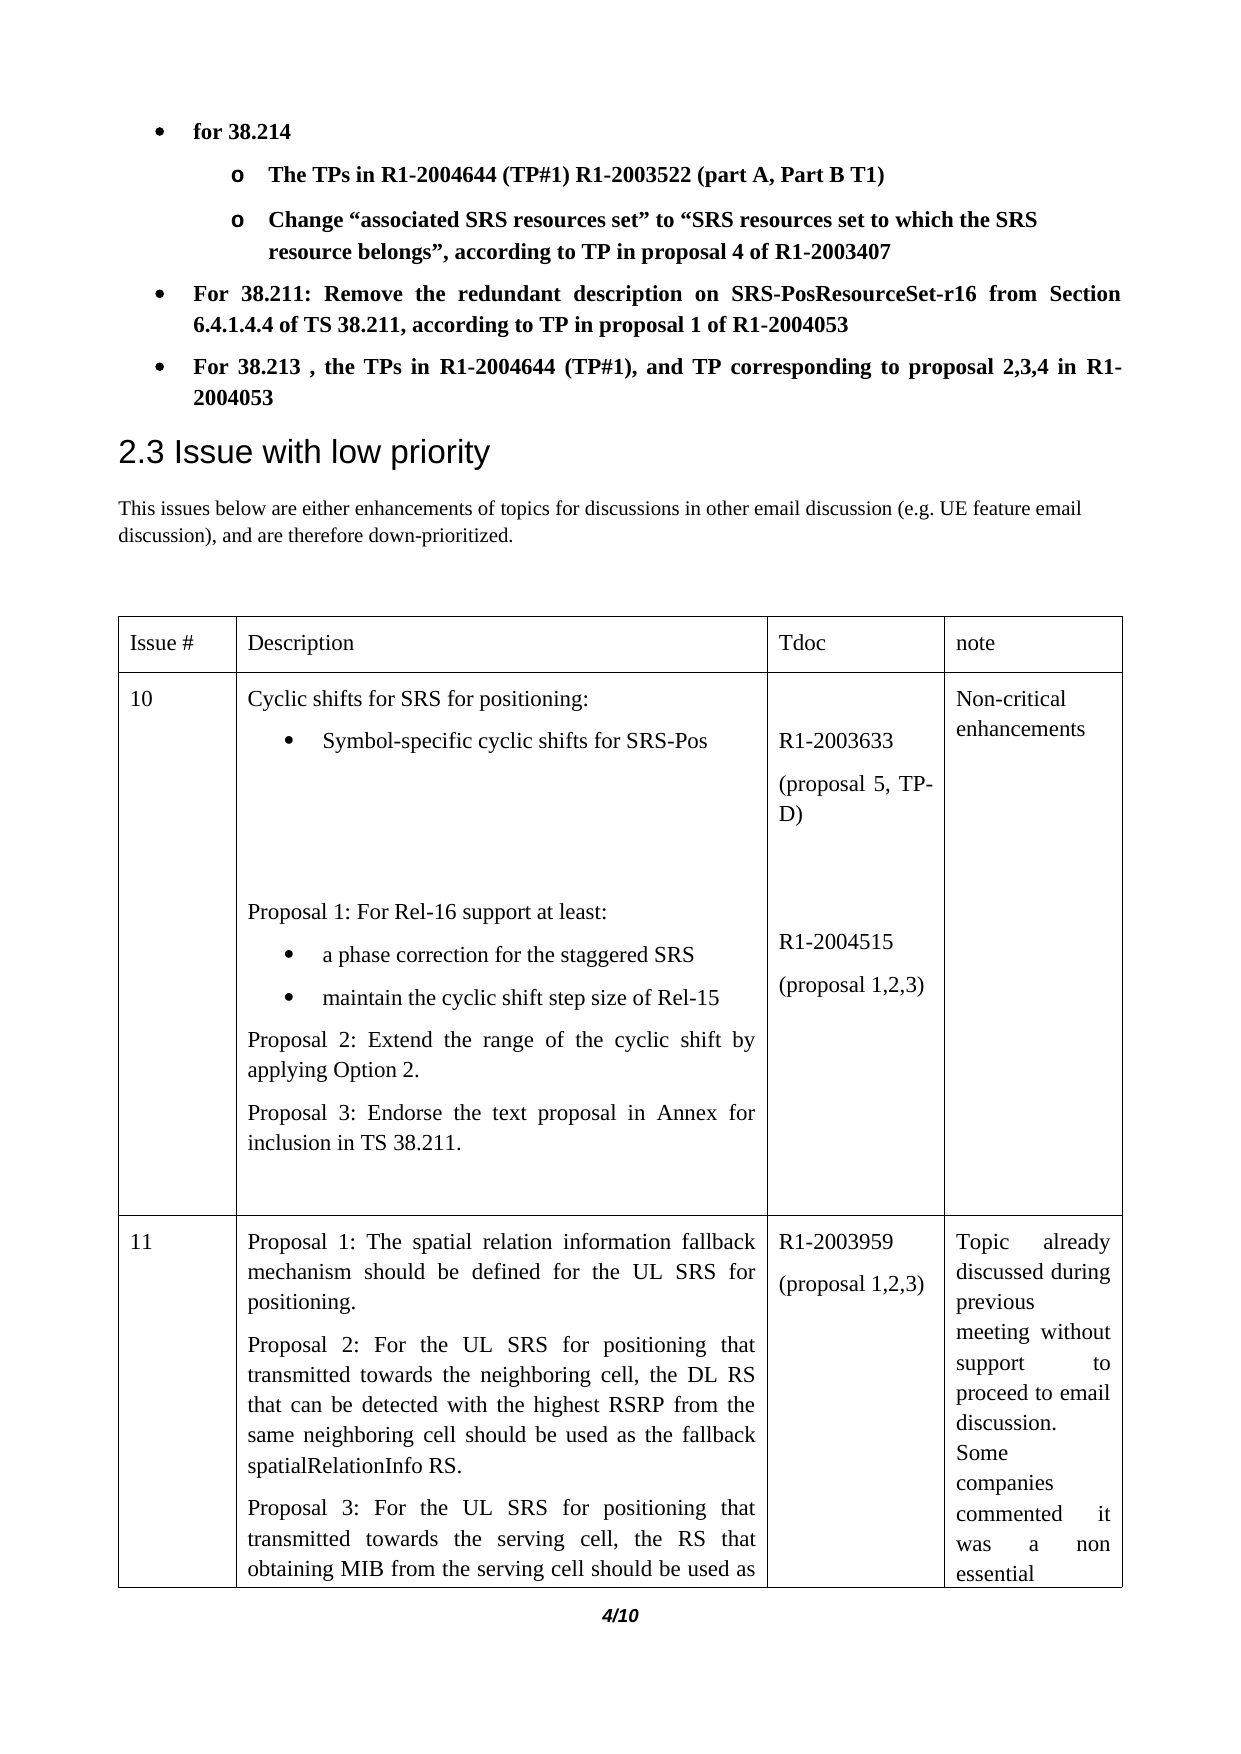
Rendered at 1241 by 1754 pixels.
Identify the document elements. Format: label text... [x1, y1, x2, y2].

table_cell Non-critical enhancements [945, 673, 1122, 1215]
subtitle 2.3 Issue with low priority [118, 433, 1122, 471]
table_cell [945, 1216, 1122, 1586]
list For 38.211: Remove the redundant description on SRS-PosResourceSet-r16 from Section 6.4.1.4.4 of TS 38.211, according to TP in proposal 1 of R1-2004053 [156, 281, 1122, 337]
table_header note [945, 617, 1122, 672]
table_header Issue # [119, 617, 236, 672]
text This issues below are either enhancements of topics for discussions in other email discussion (e.g. UE feature email discussion), and are therefore down-prioritized. [118, 496, 1122, 547]
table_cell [237, 1216, 767, 1586]
table_cell R1-2003633 (proposal 5, TP-D) R1-2004515 (proposal 1,2,3) [768, 673, 944, 1215]
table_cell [768, 1216, 944, 1586]
table_cell 10 [119, 673, 236, 1215]
table_cell 11 [119, 1216, 236, 1586]
list for 38.214 [156, 118, 1122, 144]
list For 38.213 , the TPs in R1-2004644 (TP#1), and TP corresponding to proposal 2,3,4 in R1-2004053 [156, 353, 1122, 410]
table_cell Cyclic shifts for SRS for positioning: Symbol-specific cyclic shifts for SRS-Pos Proposal 1: For Rel-16 support at least: a phase correction for the staggered SRS maintain the cyclic shift step size of Rel-15 Proposal 2: Extend the range of the cyclic shift by applying Option 2. Proposal 3: Endorse the text proposal in Annex for inclusion in TS 38.211. [237, 673, 767, 1215]
table_header Tdoc [768, 617, 944, 672]
list Change “associated SRS resources set” to “SRS resources set to which the SRS resource belongs”, according to TP in proposal 4 of R1-2003407 [231, 206, 1122, 264]
list The TPs in R1-2004644 (TP#1) R1-2003522 (part A, Part B T1) [231, 161, 1122, 189]
table_header Description [237, 617, 767, 672]
